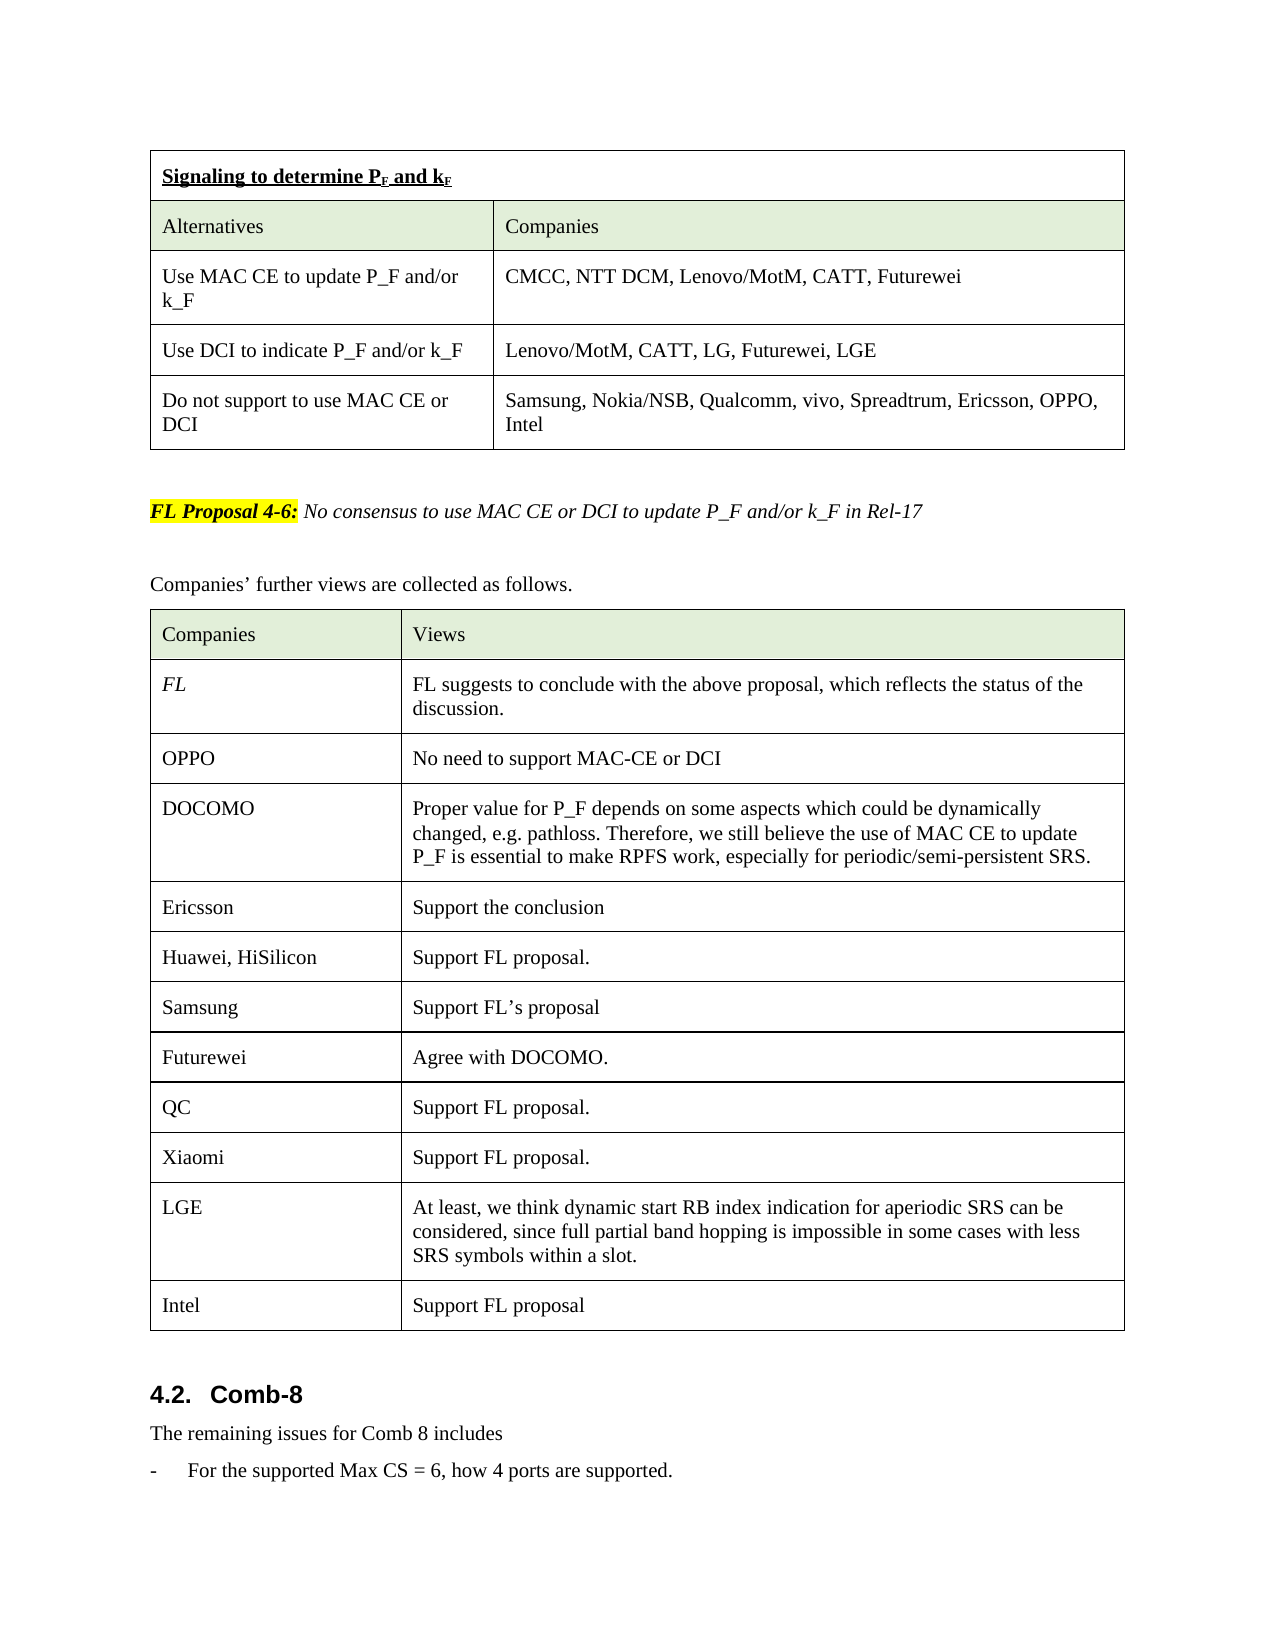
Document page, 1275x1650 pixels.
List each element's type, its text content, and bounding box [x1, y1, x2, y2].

table_cell Support the conclusion [402, 882, 1124, 931]
table_header Companies [151, 610, 401, 658]
table_cell Companies [494, 201, 1124, 250]
table_cell CMCC, NTT DCM, Lenovo/MotM, CATT, Futurewei [494, 251, 1124, 324]
table_cell Proper value for P_F depends on some aspects which could be dynamically changed, e.g. pathloss. Therefore, we still believe the use of MAC CE to update P_F is essential to make RPFS work, especially for periodic/semi-persistent SRS. [402, 784, 1124, 881]
text Companies’ further views are collected as follows. [150, 572, 1125, 596]
table_cell Support FL’s proposal [402, 982, 1124, 1031]
table_cell OPPO [151, 734, 401, 783]
table_cell At least, we think dynamic start RB index indication for aperiodic SRS can be considered, since full partial band hopping is impossible in some cases with less SRS symbols within a slot. [402, 1183, 1124, 1280]
table_cell FL suggests to conclude with the above proposal, which reflects the status of the discussion. [402, 660, 1124, 733]
table_cell Agree with DOCOMO. [402, 1033, 1124, 1081]
table_cell Huawei, HiSilicon [151, 932, 401, 981]
table_cell Support FL proposal [402, 1281, 1124, 1330]
table_cell Support FL proposal. [402, 1083, 1124, 1132]
table_cell Do not support to use MAC CE or DCI [151, 376, 493, 449]
table_cell QC [151, 1083, 401, 1132]
table_cell Intel [151, 1281, 401, 1330]
text The remaining issues for Comb 8 includes [150, 1421, 1125, 1445]
table_header Signaling to determine PF and kF [151, 151, 1124, 200]
table_cell Use MAC CE to update P_F and/or k_F [151, 251, 493, 324]
table_cell No need to support MAC-CE or DCI [402, 734, 1124, 783]
table_cell LGE [151, 1183, 401, 1280]
table_cell Samsung [151, 982, 401, 1031]
table_cell Use DCI to indicate P_F and/or k_F [151, 325, 493, 374]
table_cell Samsung, Nokia/NSB, Qualcomm, vivo, Spreadtrum, Ericsson, OPPO, Intel [494, 376, 1124, 449]
text FL Proposal 4-6: No consensus to use MAC CE or DCI to update P_F and/or k_F in Rel-17 [298, 499, 1125, 523]
subtitle Comb-8 [150, 1380, 1125, 1409]
table_cell Alternatives [151, 201, 493, 250]
table_cell Ericsson [151, 882, 401, 931]
table_cell Support FL proposal. [402, 1133, 1124, 1182]
table_cell Futurewei [151, 1033, 401, 1081]
table_cell FL [151, 660, 401, 733]
table_cell Support FL proposal. [402, 932, 1124, 981]
list For the supported Max CS = 6, how 4 ports are supported. [150, 1458, 1125, 1482]
table_cell DOCOMO [151, 784, 401, 881]
table_header Views [402, 610, 1124, 658]
table_cell Xiaomi [151, 1133, 401, 1182]
table_cell Lenovo/MotM, CATT, LG, Futurewei, LGE [494, 325, 1124, 374]
